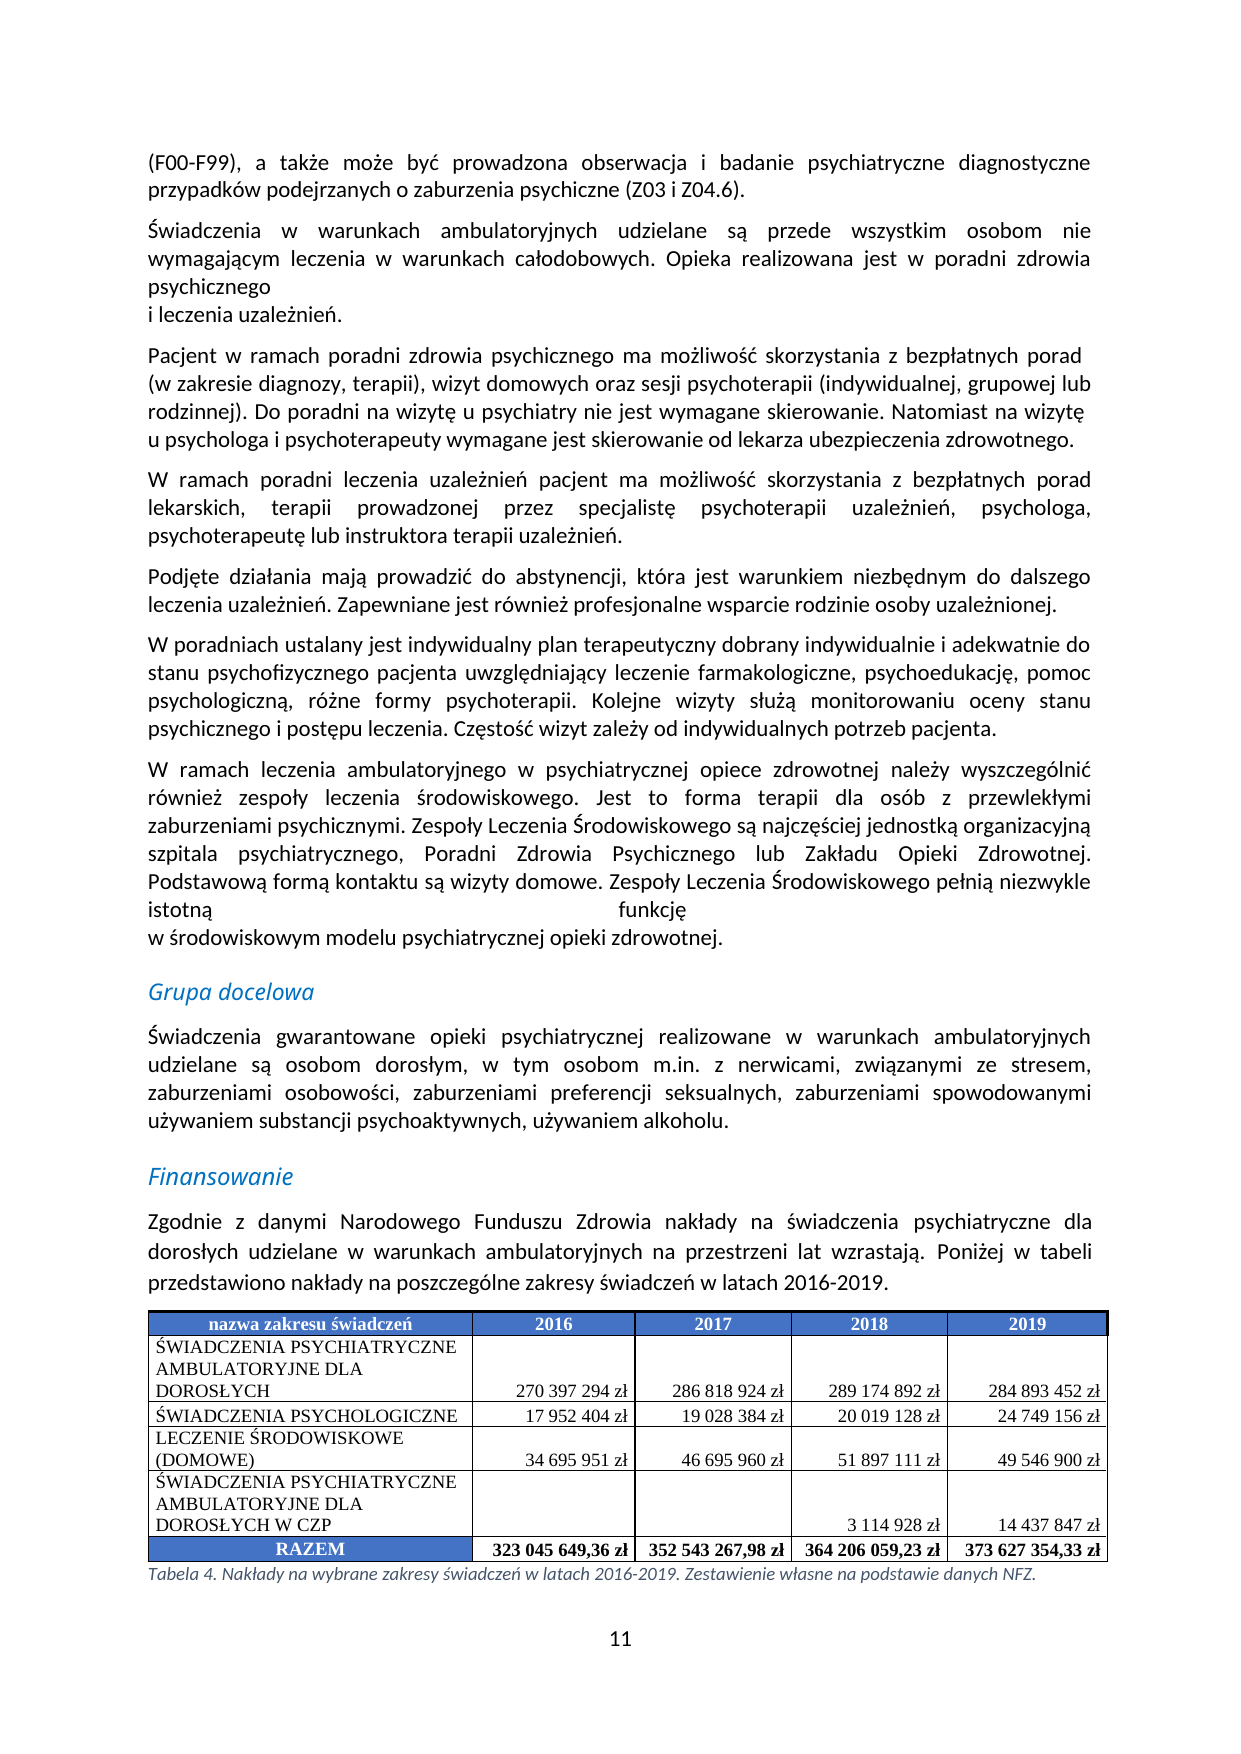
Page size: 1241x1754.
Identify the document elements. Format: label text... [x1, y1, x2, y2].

table_cell 3 114 928 zł [792, 1471, 947, 1536]
table_cell 20 019 128 zł [792, 1402, 947, 1426]
text Pacjent w ramach poradni zdrowia psychicznego ma możliwość skorzystania z bezpłatnych porad (w zakresie diagnozy, terapii), wizyt domowych oraz sesji psychoterapii (indywidualnej, grupowej lub rodzinnej). Do poradni na wizytę u psychiatry nie jest wymagane skierowanie. Natomiast na wizytę u psychologa i psychoterapeuty wymagane jest skierowanie od lekarza ubezpieczenia zdrowotnego. [148, 341, 1093, 453]
table_cell [636, 1471, 791, 1536]
table_cell [473, 1471, 634, 1536]
table_header 2016 [473, 1313, 634, 1335]
table_cell ŚWIADCZENIA PSYCHOLOGICZNE [149, 1402, 472, 1426]
subtitle Grupa docelowa [148, 976, 1093, 1007]
table_cell 49 546 900 zł [948, 1426, 1107, 1470]
text Zgodnie z danymi Narodowego Funduszu Zdrowia nakłady na świadczenia psychiatryczne dla dorosłych udzielane w warunkach ambulatoryjnych na przestrzeni lat wzrastają. Poniżej w tabeli przedstawiono nakłady na poszczególne zakresy świadczeń w latach 2016-2019. [148, 1207, 1093, 1296]
table_cell 352 543 267,98 zł [636, 1537, 791, 1561]
text W ramach leczenia ambulatoryjnego w psychiatrycznej opiece zdrowotnej należy wyszczególnić również zespoły leczenia środowiskowego. Jest to forma terapii dla osób z przewlekłymi zaburzeniami psychicznymi. Zespoły Leczenia Środowiskowego są najczęściej jednostką organizacyjną szpitala psychiatrycznego, Poradni Zdrowia Psychicznego lub Zakładu Opieki Zdrowotnej. Podstawową formą kontaktu są wizyty domowe. Zespoły Leczenia Środowiskowego pełnią niezwykle istotną funkcję w środowiskowym modelu psychiatrycznej opieki zdrowotnej. [148, 755, 1093, 951]
table_cell 323 045 649,36 zł [473, 1537, 634, 1561]
table_header 2017 [636, 1313, 791, 1335]
table_cell 34 695 951 zł [473, 1427, 634, 1470]
table_cell 51 897 111 zł [792, 1427, 947, 1470]
table_cell 373 627 354,33 zł [948, 1536, 1107, 1561]
table_cell 24 749 156 zł [948, 1401, 1107, 1426]
table_cell 364 206 059,23 zł [792, 1537, 947, 1561]
table_cell 284 893 452 zł [948, 1336, 1107, 1401]
table_cell 17 952 404 zł [473, 1402, 634, 1426]
table_cell RAZEM [149, 1537, 472, 1561]
subtitle Finansowanie [148, 1159, 1093, 1192]
table_cell 289 174 892 zł [792, 1336, 947, 1401]
table_cell 286 818 924 zł [636, 1336, 791, 1401]
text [148, 148, 1093, 204]
text Świadczenia gwarantowane opieki psychiatrycznej realizowane w warunkach ambulatoryjnych udzielane są osobom dorosłym, w tym osobom m.in. z nerwicami, związanymi ze stresem, zaburzeniami osobowości, zaburzeniami preferencji seksualnych, zaburzeniami spowodowanymi używaniem substancji psychoaktywnych, używaniem alkoholu. [148, 1022, 1093, 1134]
text Podjęte działania mają prowadzić do abstynencji, która jest warunkiem niezbędnym do dalszego leczenia uzależnień. Zapewniane jest również profesjonalne wsparcie rodzinie osoby uzależnionej. [148, 562, 1093, 618]
table_cell ŚWIADCZENIA PSYCHIATRYCZNE AMBULATORYJNE DLA DOROSŁYCH W CZP [149, 1471, 472, 1536]
table_cell 19 028 384 zł [636, 1402, 791, 1426]
table_header 2019 [948, 1313, 1106, 1335]
text Świadczenia w warunkach ambulatoryjnych udzielane są przede wszystkim osobom nie wymagającym leczenia w warunkach całodobowych. Opieka realizowana jest w poradni zdrowia psychicznego i leczenia uzależnień. [148, 216, 1093, 328]
table_header 2018 [792, 1313, 947, 1335]
text W ramach poradni leczenia uzależnień pacjent ma możliwość skorzystania z bezpłatnych porad lekarskich, terapii prowadzonej przez specjalistę psychoterapii uzależnień, psychologa, psychoterapeutę lub instruktora terapii uzależnień. [148, 465, 1093, 549]
table_cell ŚWIADCZENIA PSYCHIATRYCZNE AMBULATORYJNE DLA DOROSŁYCH [149, 1336, 472, 1401]
table_cell 270 397 294 zł [473, 1336, 634, 1401]
table_header nazwa zakresu świadczeń [149, 1313, 472, 1335]
table_cell 14 437 847 zł [948, 1470, 1107, 1536]
table_cell 46 695 960 zł [636, 1427, 791, 1470]
text Tabela 4. Nakłady na wybrane zakresy świadczeń w latach 2016-2019. Zestawienie własne na podstawie danych NFZ. [148, 1562, 1093, 1585]
table_cell LECZENIE ŚRODOWISKOWE (DOMOWE) [149, 1427, 472, 1470]
text W poradniach ustalany jest indywidualny plan terapeutyczny dobrany indywidualnie i adekwatnie do stanu psychofizycznego pacjenta uwzględniający leczenie farmakologiczne, psychoedukację, pomoc psychologiczną, różne formy psychoterapii. Kolejne wizyty służą monitorowaniu oceny stanu psychicznego i postępu leczenia. Częstość wizyt zależy od indywidualnych potrzeb pacjenta. [148, 630, 1093, 742]
